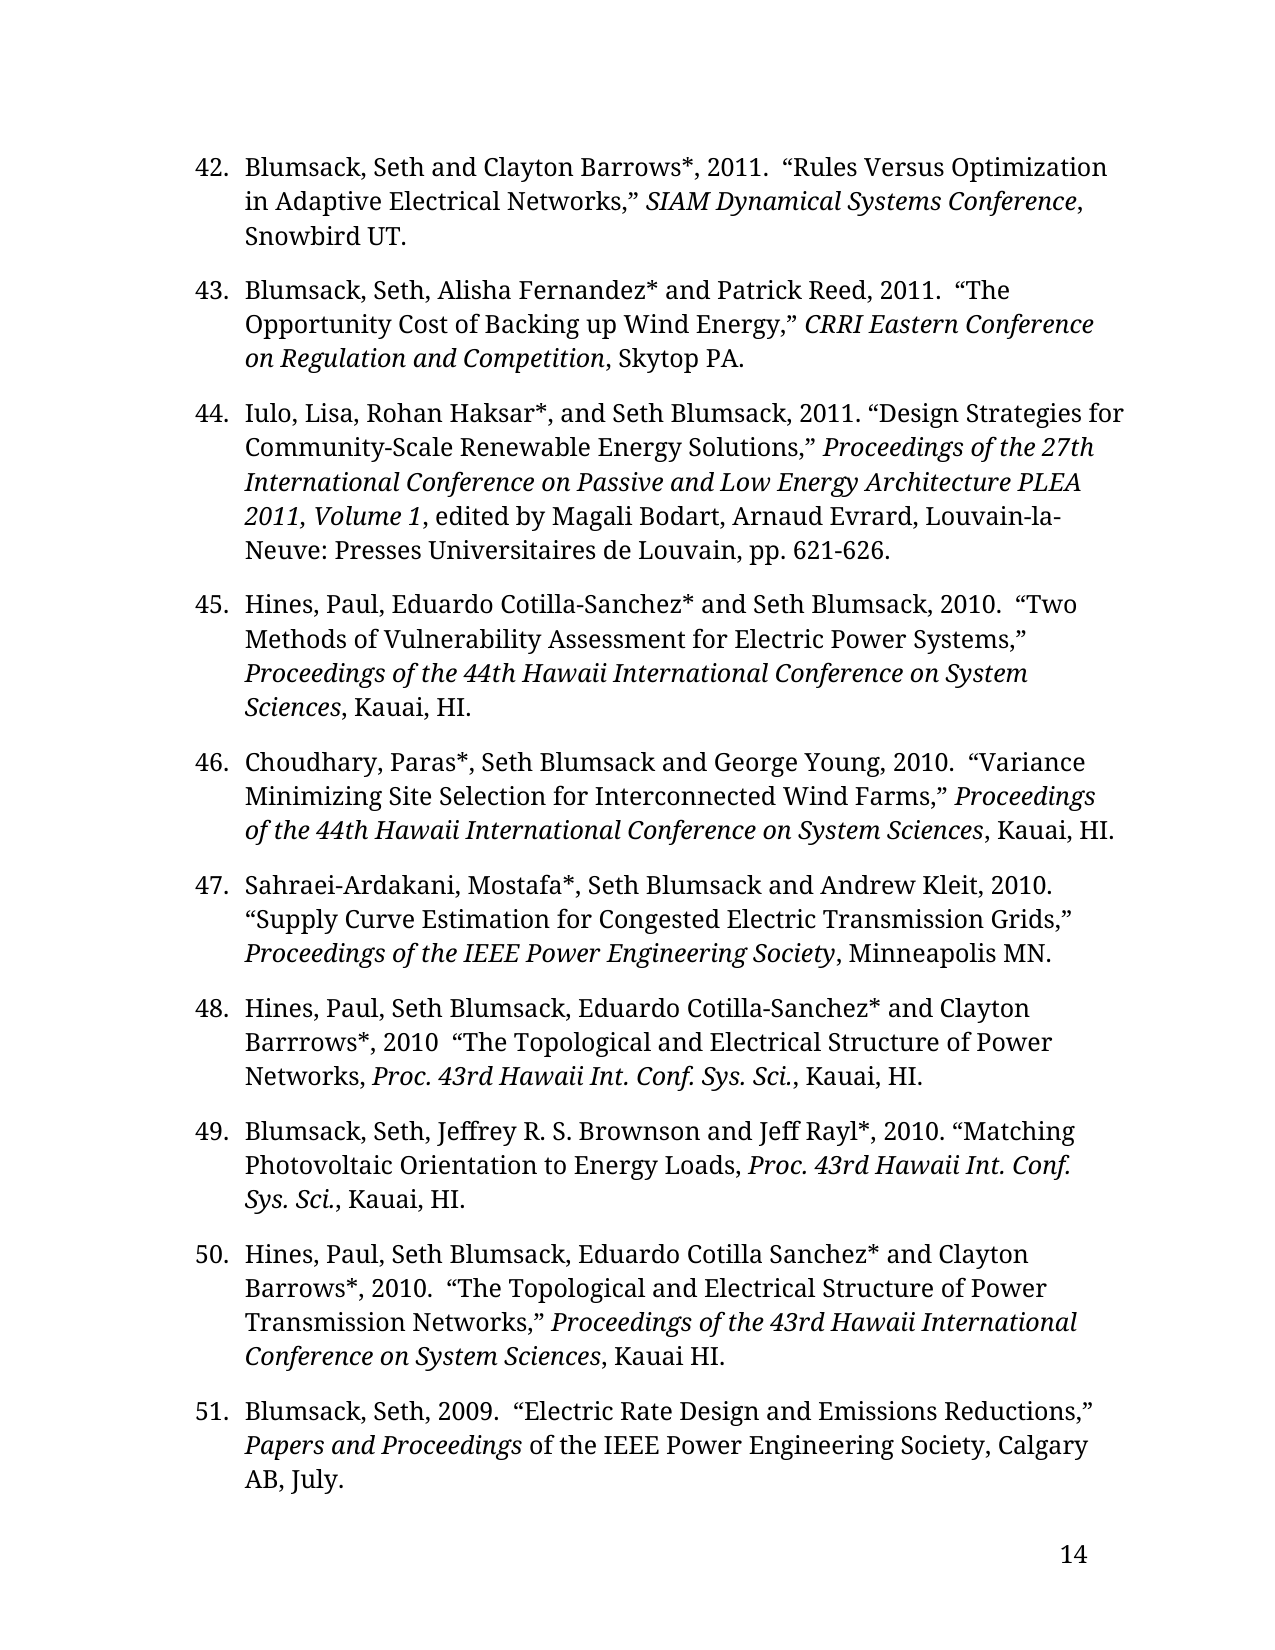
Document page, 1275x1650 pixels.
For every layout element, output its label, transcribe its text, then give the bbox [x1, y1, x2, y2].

text Sahraei-Ardakani, Mostafa*, Seth Blumsack and Andrew Kleit, 2010. “Supply Curve Estimation for Congested Electric Transmission Grids,” Proceedings of the IEEE Power Engineering Society, Minneapolis MN. [195, 867, 1125, 969]
text Iulo, Lisa, Rohan Haksar*, and Seth Blumsack, 2011. “Design Strategies for Community-Scale Renewable Energy Solutions,” Proceedings of the 27th International Conference on Passive and Low Energy Architecture PLEA 2011, Volume 1, edited by Magali Bodart, Arnaud Evrard, Louvain-la-Neuve: Presses Universitaires de Louvain, pp. 621-626. [195, 396, 1125, 566]
text Blumsack, Seth, Alisha Fernandez* and Patrick Reed, 2011. “The Opportunity Cost of Backing up Wind Energy,” CRRI Eastern Conference on Regulation and Competition, Skytop PA. [195, 273, 1125, 375]
text Hines, Paul, Eduardo Cotilla-Sanchez* and Seth Blumsack, 2010. “Two Methods of Vulnerability Assessment for Electric Power Systems,” Proceedings of the 44th Hawaii International Conference on System Sciences, Kauai, HI. [195, 587, 1125, 723]
text Choudhary, Paras*, Seth Blumsack and George Young, 2010. “Variance Minimizing Site Selection for Interconnected Wind Farms,” Proceedings of the 44th Hawaii International Conference on System Sciences, Kauai, HI. [195, 744, 1125, 846]
text Blumsack, Seth, 2009. “Electric Rate Design and Emissions Reductions,” Papers and Proceedings of the IEEE Power Engineering Society, Calgary AB, July. [195, 1393, 1125, 1496]
text Hines, Paul, Seth Blumsack, Eduardo Cotilla-Sanchez* and Clayton Barrrows*, 2010 “The Topological and Electrical Structure of Power Networks, Proc. 43rd Hawaii Int. Conf. Sys. Sci., Kauai, HI. [195, 990, 1125, 1092]
text Hines, Paul, Seth Blumsack, Eduardo Cotilla Sanchez* and Clayton Barrows*, 2010. “The Topological and Electrical Structure of Power Transmission Networks,” Proceedings of the 43rd Hawaii International Conference on System Sciences, Kauai HI. [195, 1236, 1125, 1373]
text Blumsack, Seth, Jeffrey R. S. Brownson and Jeff Rayl*, 2010. “Matching Photovoltaic Orientation to Energy Loads, Proc. 43rd Hawaii Int. Conf. Sys. Sci., Kauai, HI. [195, 1113, 1125, 1216]
text Blumsack, Seth and Clayton Barrows*, 2011. “Rules Versus Optimization in Adaptive Electrical Networks,” SIAM Dynamical Systems Conference, Snowbird UT. [195, 150, 1125, 252]
